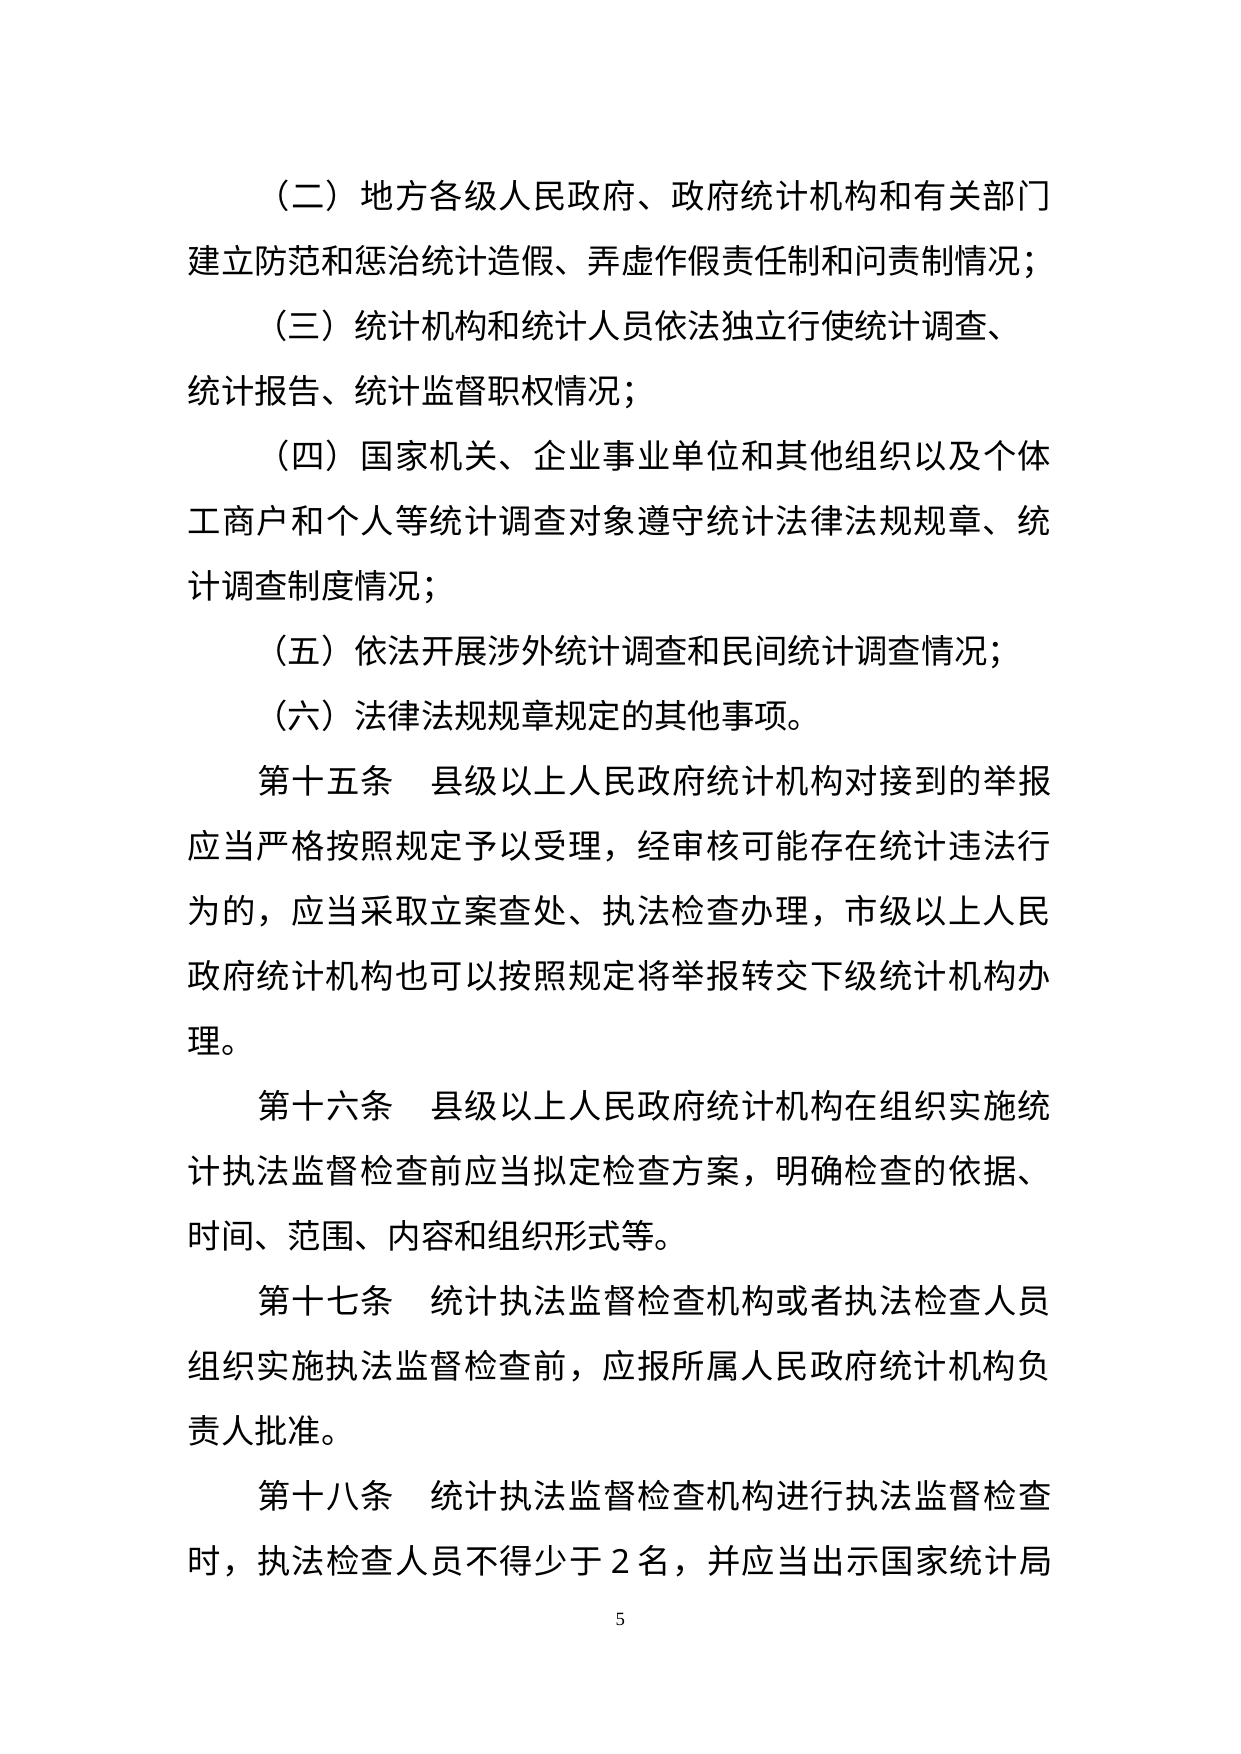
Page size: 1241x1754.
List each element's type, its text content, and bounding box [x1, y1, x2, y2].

text （五）依法开展涉外统计调查和民间统计调查情况； [187, 617, 1053, 682]
text 第十五条 县级以上人民政府统计机构对接到的举报应当严格按照规定予以受理，经审核可能存在统计违法行为的，应当采取立案查处、执法检查办理，市级以上人民政府统计机构也可以按照规定将举报转交下级统计机构办理。 [187, 747, 1053, 1072]
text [187, 1462, 1053, 1592]
text （六）法律法规规章规定的其他事项。 [187, 682, 1053, 747]
text （三）统计机构和统计人员依法独立行使统计调查、统计报告、统计监督职权情况； [187, 292, 1053, 422]
text （二）地方各级人民政府、政府统计机构和有关部门建立防范和惩治统计造假、弄虚作假责任制和问责制情况； [187, 162, 1053, 292]
text （四）国家机关、企业事业单位和其他组织以及个体工商户和个人等统计调查对象遵守统计法律法规规章、统计调查制度情况； [187, 422, 1053, 617]
text 第十六条 县级以上人民政府统计机构在组织实施统计执法监督检查前应当拟定检查方案，明确检查的依据、时间、范围、内容和组织形式等。 [187, 1072, 1053, 1267]
text 第十七条 统计执法监督检查机构或者执法检查人员组织实施执法监督检查前，应报所属人民政府统计机构负责人批准。 [187, 1267, 1053, 1462]
